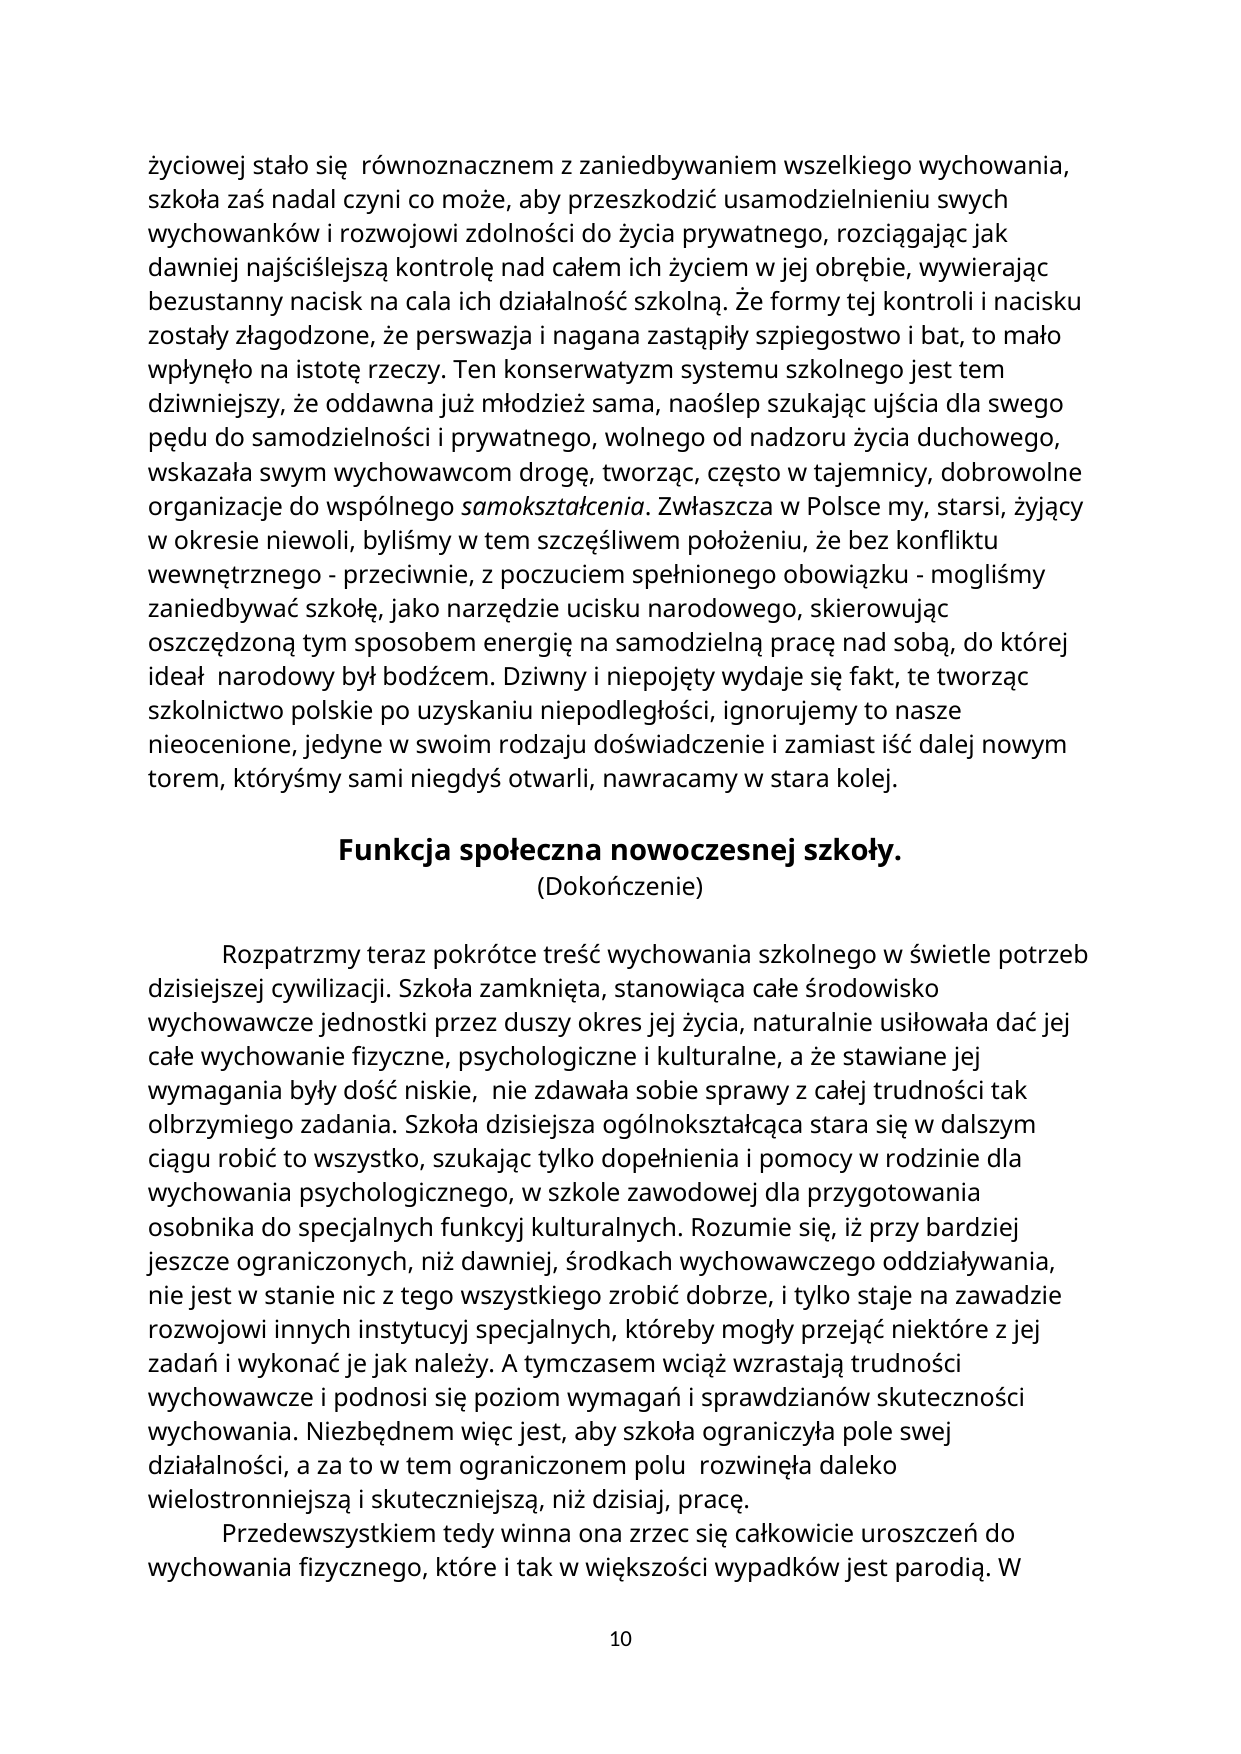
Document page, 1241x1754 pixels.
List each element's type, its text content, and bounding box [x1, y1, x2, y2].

text Rozpatrzmy teraz pokrótce treść wychowania szkolnego w świetle potrzeb dzisiejszej cywilizacji. Szkoła zamknięta, stanowiąca całe środowisko wychowawcze jednostki przez duszy okres jej życia, naturalnie usiłowała dać jej całe wychowanie fizyczne, psychologiczne i kulturalne, a że stawiane jej wymagania były dość niskie, nie zdawała sobie sprawy z całej trudności tak olbrzymiego zadania. Szkoła dzisiejsza ogólnokształcąca stara się w dalszym ciągu robić to wszystko, szukając tylko dopełnienia i pomocy w rodzinie dla wychowania psychologicznego, w szkole zawodowej dla przygotowania osobnika do specjalnych funkcyj kulturalnych. Rozumie się, iż przy bardziej jeszcze ograniczonych, niż dawniej, środkach wychowawczego oddziaływania, nie jest w stanie nic z tego wszystkiego zrobić dobrze, i tylko staje na zawadzie rozwojowi innych instytucyj specjalnych, któreby mogły przejąć niektóre z jej zadań i wykonać je jak należy. A tymczasem wciąż wzrastają trudności wychowawcze i podnosi się poziom wymagań i sprawdzianów skuteczności wychowania. Niezbędnem więc jest, aby szkoła ograniczyła pole swej działalności, a za to w tem ograniczonem polu rozwinęła daleko wielostronniejszą i skuteczniejszą, niż dzisiaj, pracę. [148, 937, 1093, 1516]
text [148, 148, 1093, 795]
text Funkcja społeczna nowoczesnej szkoły. [148, 829, 1093, 868]
text (Dokończenie) [148, 868, 1093, 903]
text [148, 1516, 1093, 1584]
